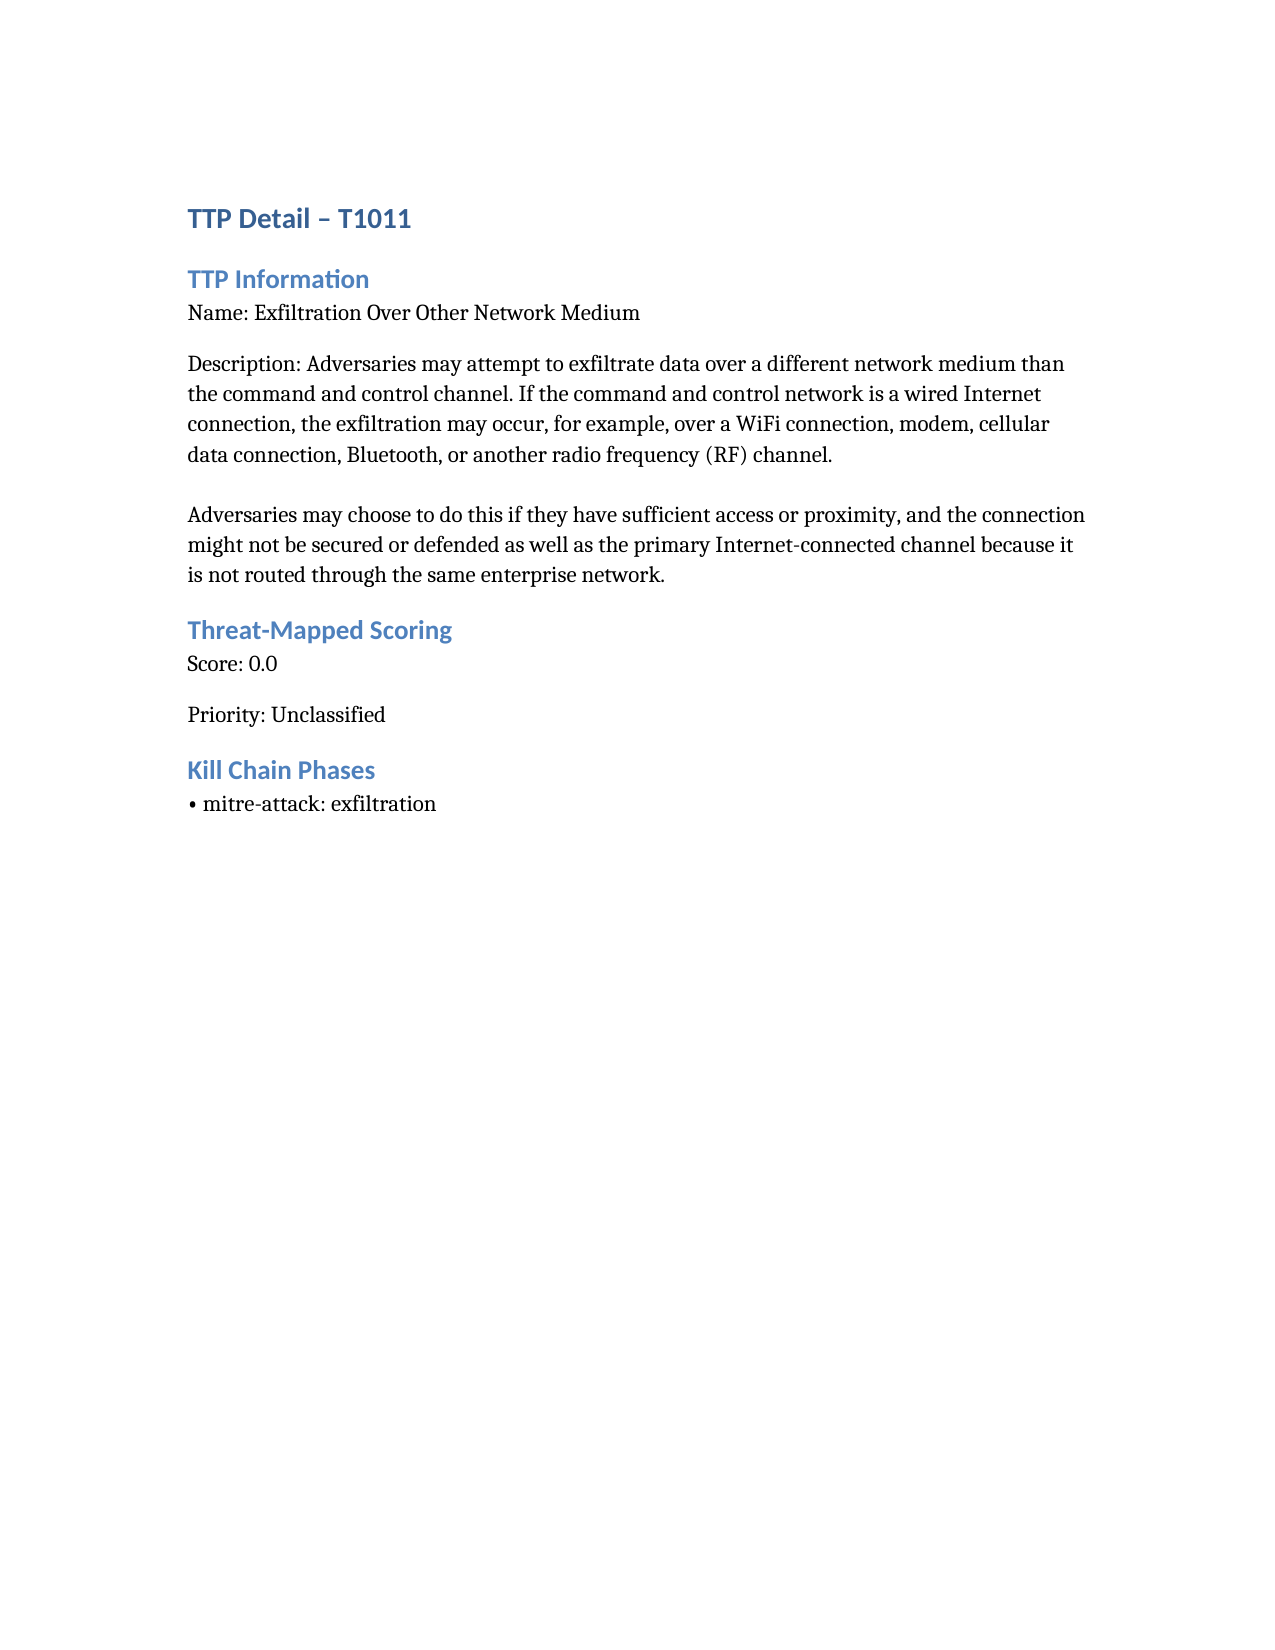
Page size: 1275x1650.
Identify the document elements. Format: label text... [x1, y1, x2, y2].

text Score: 0.0 [187, 651, 1087, 677]
text • mitre-attack: exfiltration [187, 791, 1087, 817]
text Priority: Unclassified [187, 702, 1087, 728]
text Description: Adversaries may attempt to exfiltrate data over a different network medium than the command and control channel. If the command and control network is a wired Internet connection, the exfiltration may occur, for example, over a WiFi connection, modem, cellular data connection, Bluetooth, or another radio frequency (RF) channel. Adversaries may choose to do this if they have sufficient access or proximity, and the connection might not be secured or defended as well as the primary Internet-connected channel because it is not routed through the same enterprise network. [187, 351, 1087, 588]
subtitle Kill Chain Phases [187, 753, 1087, 786]
subtitle TTP Information [187, 262, 1087, 295]
subtitle TTP Detail – T1011 [187, 200, 1087, 236]
text Name: Exfiltration Over Other Network Medium [187, 300, 1087, 326]
subtitle Threat-Mapped Scoring [187, 613, 1087, 646]
